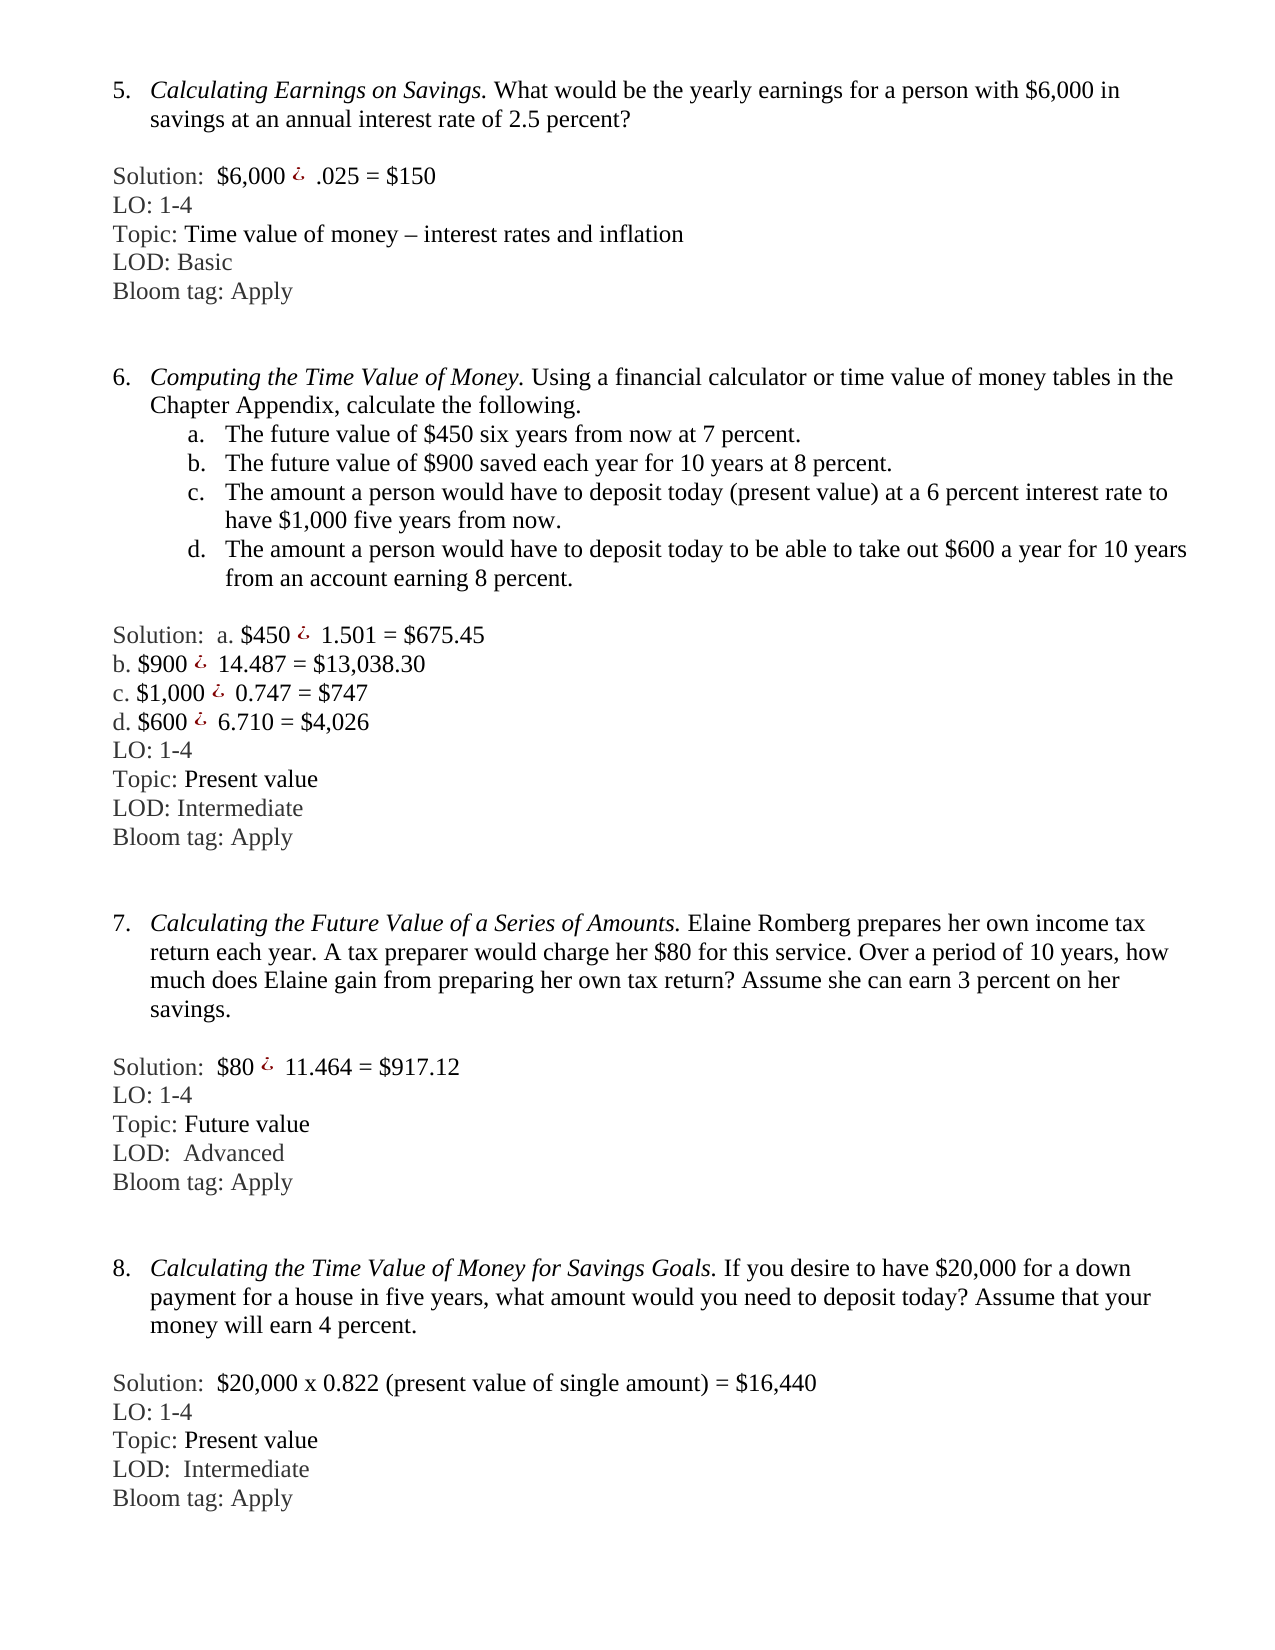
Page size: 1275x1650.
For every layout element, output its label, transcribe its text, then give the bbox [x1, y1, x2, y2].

text Solution: $6,000 .025 = $150 [112, 161, 1200, 190]
text Solution: $80 11.464 = $917.12 [112, 1052, 1200, 1081]
list Calculating Earnings on Savings. What would be the yearly earnings for a person with $6,000 in savings at an annual interest rate of 2.5 percent? [112, 75, 1200, 132]
text Topic: Time value of money – interest rates and inflation [75, 219, 1200, 247]
text Topic: Present value [75, 764, 1200, 793]
text Bloom tag: Apply [75, 1483, 1200, 1512]
list Computing the Time Value of Money. Using a financial calculator or time value of money tables in the Chapter Appendix, calculate the following. [112, 362, 1200, 419]
text LOD: Intermediate [75, 793, 1200, 822]
text Topic: Future value [75, 1109, 1200, 1138]
list Calculating the Future Value of a Series of Amounts. Elaine Romberg prepares her own income tax return each year. A tax preparer would charge her $80 for this service. Over a period of 10 years, how much does Elaine gain from preparing her own tax return? Assume she can earn 3 percent on her savings. [112, 908, 1200, 1023]
text LOD: Advanced [75, 1138, 1200, 1167]
text LO: 1-4 [75, 190, 1200, 219]
list The future value of $450 six years from now at 7 percent. [187, 419, 1200, 448]
list The future value of $900 saved each year for 10 years at 8 percent. [187, 448, 1200, 477]
text Solution: $20,000 x 0.822 (present value of single amount) = $16,440 [75, 1368, 1200, 1397]
text c. $1,000 0.747 = $747 [112, 678, 1200, 707]
text LOD: Basic [75, 247, 1200, 276]
text Solution: a. $450 1.501 = $675.45 [112, 621, 1200, 649]
list The amount a person would have to deposit today to be able to take out $600 a year for 10 years from an account earning 8 percent. [187, 534, 1200, 592]
text Bloom tag: Apply [75, 1167, 1200, 1196]
list The amount a person would have to deposit today (present value) at a 6 percent interest rate to have $1,000 five years from now. [187, 477, 1200, 534]
text LO: 1-4 [75, 1397, 1200, 1426]
text LO: 1-4 [75, 1081, 1200, 1109]
text Bloom tag: Apply [75, 276, 1200, 305]
text Topic: Present value [75, 1426, 1200, 1454]
text b. $900 14.487 = $13,038.30 [112, 649, 1200, 678]
list Calculating the Time Value of Money for Savings Goals. If you desire to have $20,000 for a down payment for a house in five years, what amount would you need to deposit today? Assume that your money will earn 4 percent. [112, 1253, 1200, 1339]
text LOD: Intermediate [75, 1454, 1200, 1483]
text Bloom tag: Apply [75, 822, 1200, 851]
text d. $600 6.710 = $4,026 [112, 707, 1200, 736]
text LO: 1-4 [75, 736, 1200, 764]
